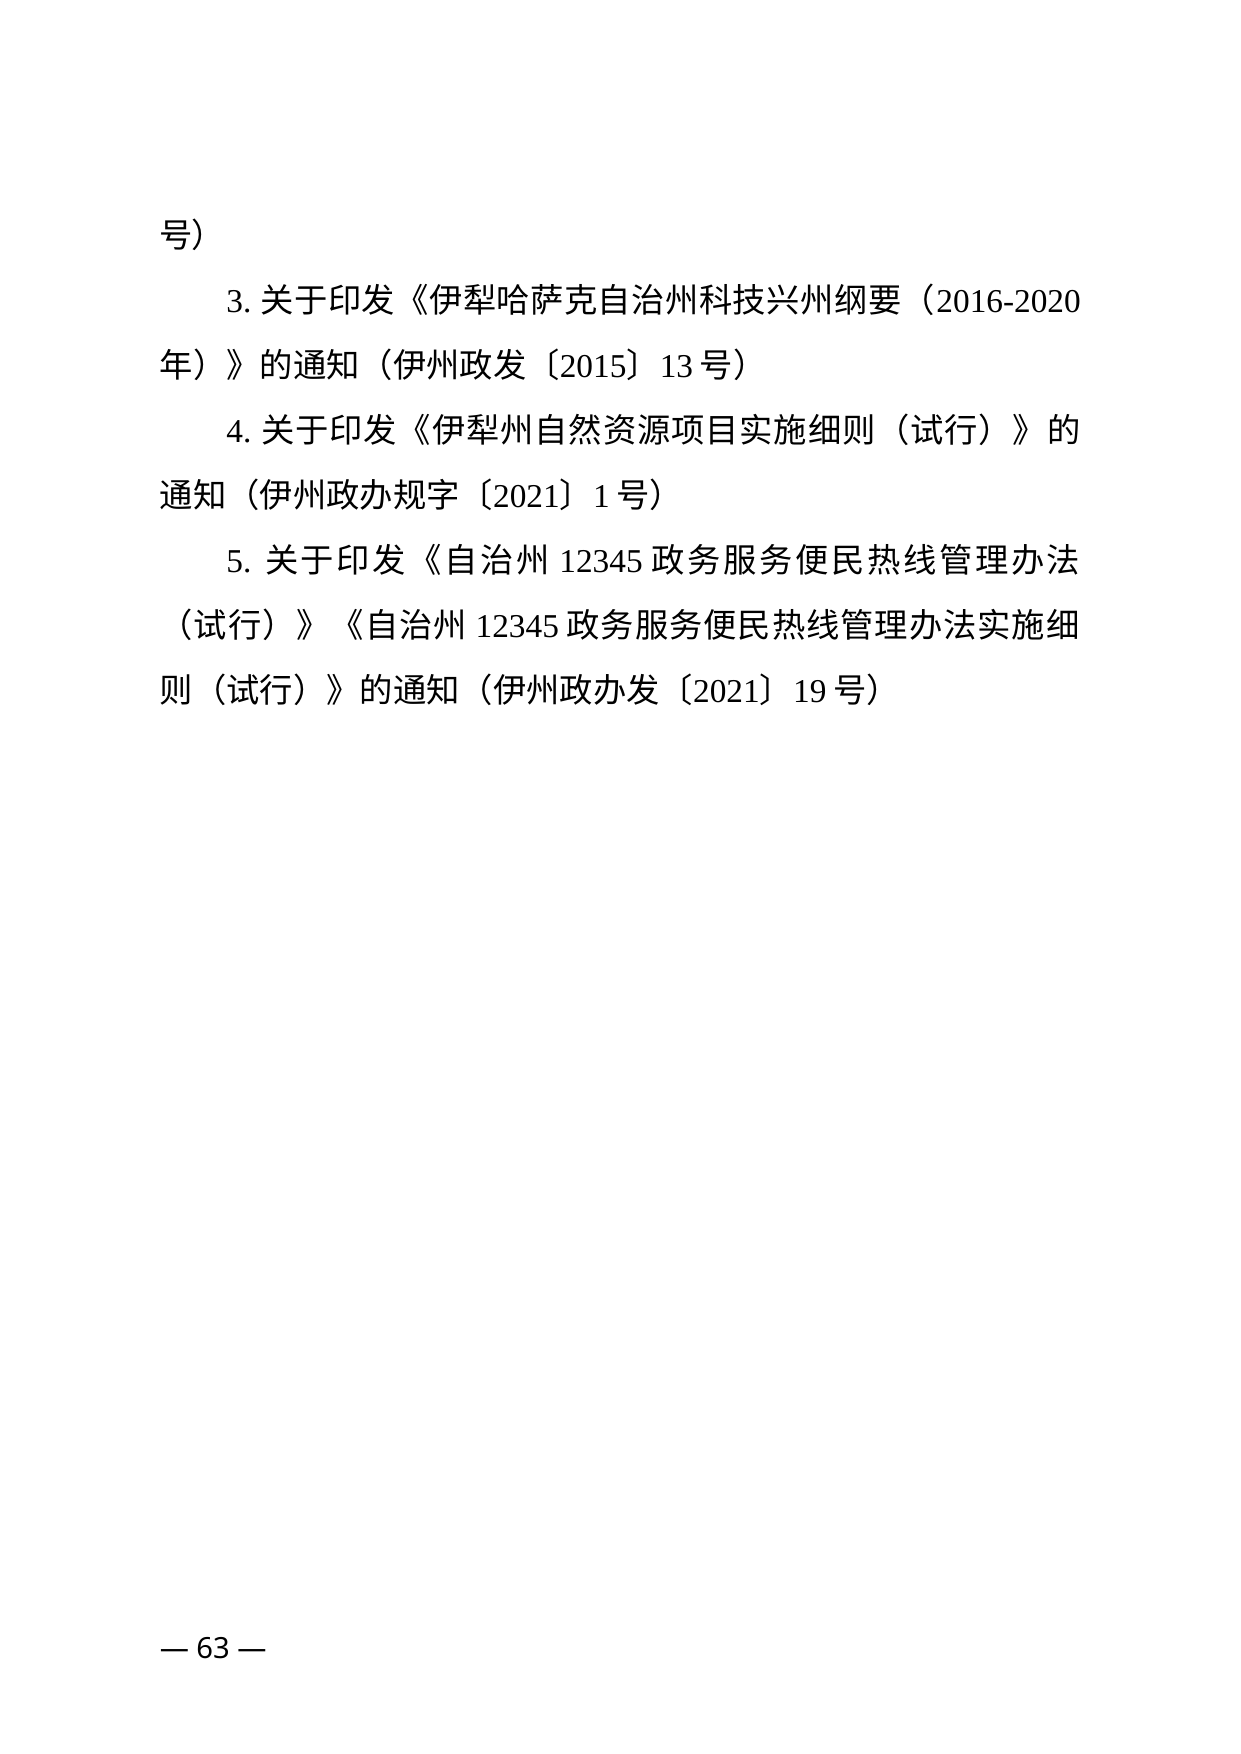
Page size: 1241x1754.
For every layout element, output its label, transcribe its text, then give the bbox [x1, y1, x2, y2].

text 3. 关于印发《伊犁哈萨克自治州科技兴州纲要（2016-2020年）》的通知（伊州政发〔2015〕13号） [159, 265, 1081, 395]
text 4. 关于印发《伊犁州自然资源项目实施细则（试行）》的通知（伊州政办规字〔2021〕1号） [159, 395, 1081, 525]
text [159, 200, 1081, 265]
text 5. 关于印发《自治州12345政务服务便民热线管理办法（试行）》《自治州12345政务服务便民热线管理办法实施细则（试行）》的通知（伊州政办发〔2021〕19号） [159, 525, 1081, 720]
